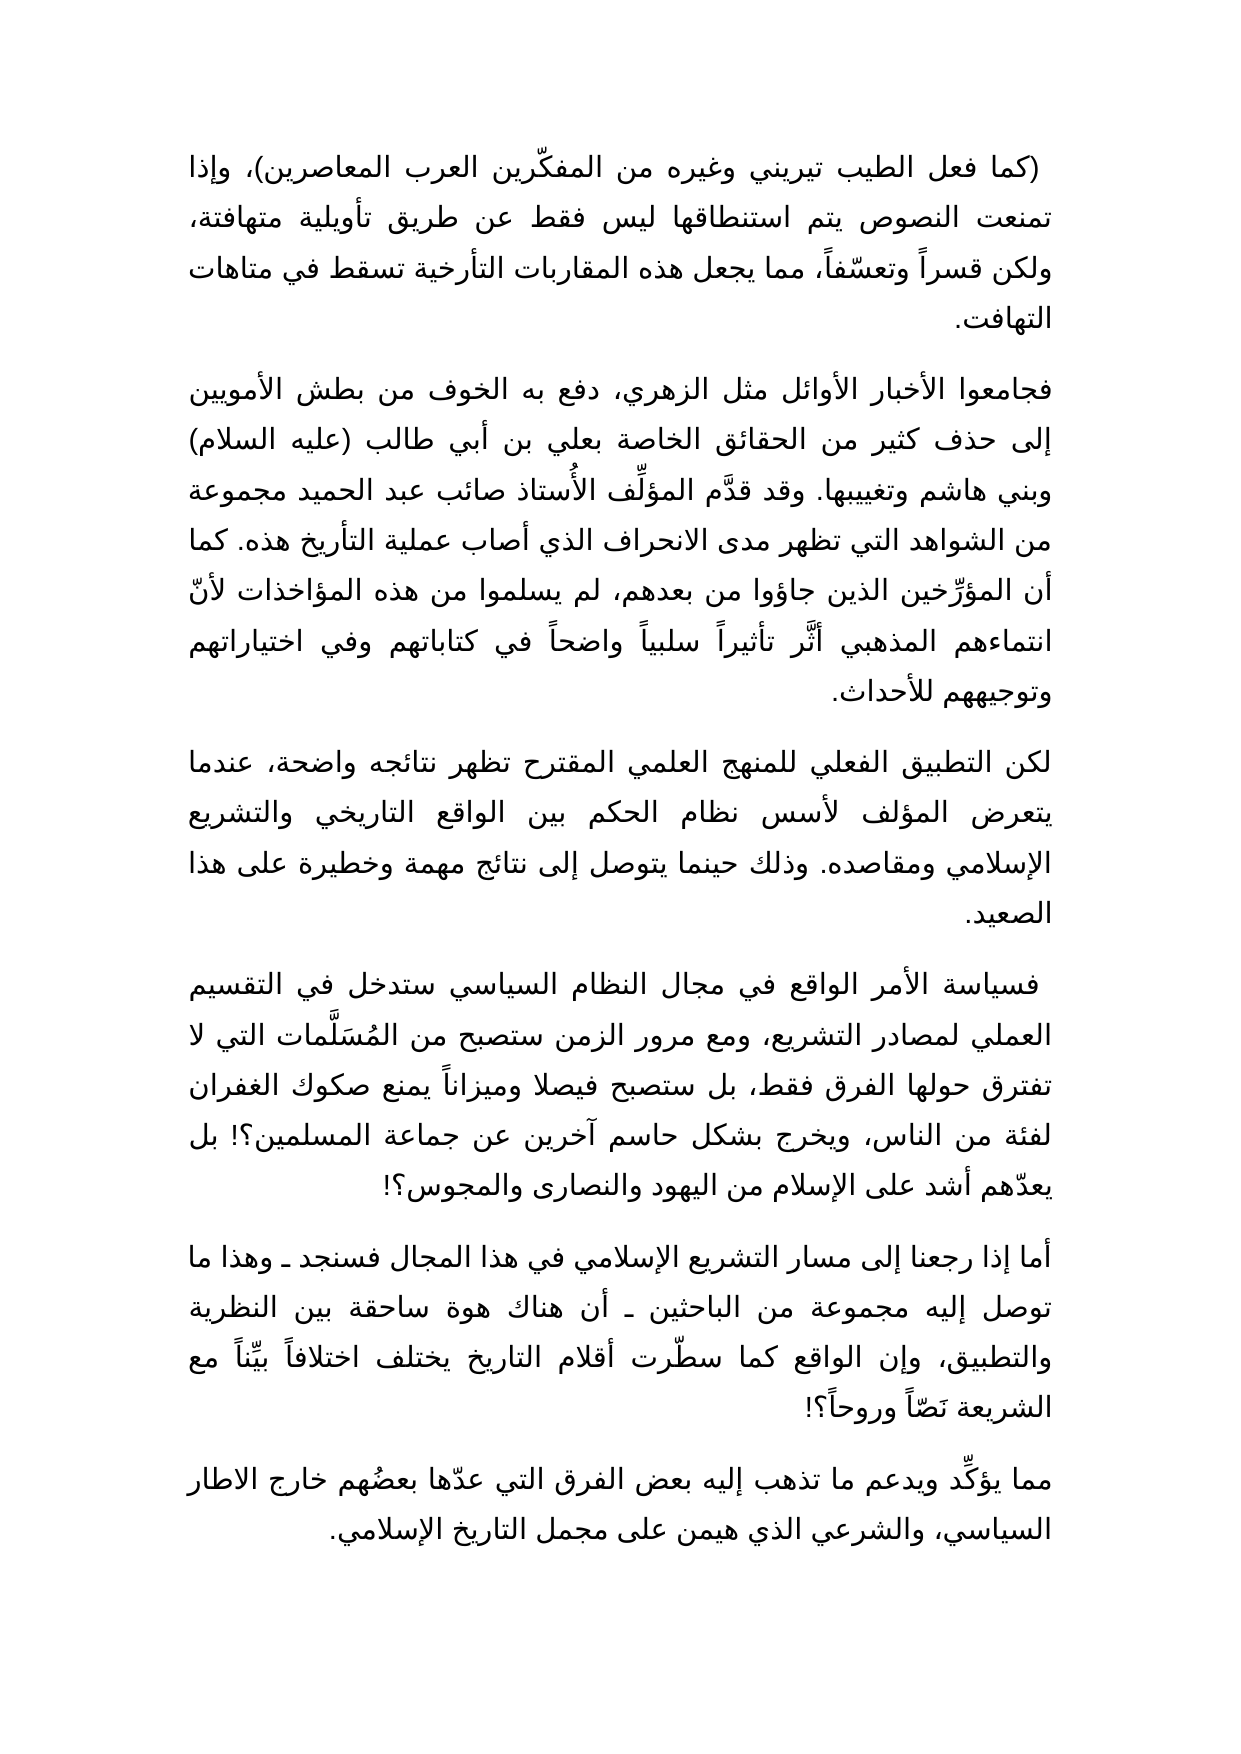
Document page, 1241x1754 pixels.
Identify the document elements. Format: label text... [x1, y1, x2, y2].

text مما يؤكِّد ويدعم ما تذهب إليه بعض الفرق التي عدّها بعضُهم خارج الاطار السياسي، والشرعي الذي هيمن على مجمل التاريخ الإسلامي. [187, 1462, 1053, 1546]
text فسياسة الأمر الواقع في مجال النظام السياسي ستدخل في التقسيم العملي لمصادر التشريع، ومع مرور الزمن ستصبح من المُسَلَّمات التي لا تفترق حولها الفرق فقط، بل ستصبح فيصلا وميزاناً يمنع صكوك الغفران لفئة من الناس، ويخرج بشكل حاسم آخرين عن جماعة المسلمين؟! بل يعدّهم أشد على الإسلام من اليهود والنصارى والمجوس؟! [187, 967, 1053, 1202]
text (كما فعل الطيب تيريني وغيره من المفكّرين العرب المعاصرين)، وإذا تمنعت النصوص يتم استنطاقها ليس فقط عن طريق تأويلية متهافتة، ولكن قسراً وتعسّفاً، مما يجعل هذه المقاربات التأرخية تسقط في متاهات التهافت. [187, 150, 1053, 334]
text أما إذا رجعنا إلى مسار التشريع الإسلامي في هذا المجال فسنجد ـ وهذا ما توصل إليه مجموعة من الباحثين ـ أن هناك هوة ساحقة بين النظرية والتطبيق، وإن الواقع كما سطّرت أقلام التاريخ يختلف اختلافاً بيِّناً مع الشريعة نَصّاً وروحاً؟! [187, 1239, 1053, 1424]
text لكن التطبيق الفعلي للمنهج العلمي المقترح تظهر نتائجه واضحة، عندما يتعرض المؤلف لأسس نظام الحكم بين الواقع التاريخي والتشريع الإسلامي ومقاصده. وذلك حينما يتوصل إلى نتائج مهمة وخطيرة على هذا الصعيد. [187, 745, 1053, 929]
text فجامعوا الأخبار الأوائل مثل الزهري، دفع به الخوف من بطش الأمويين إلى حذف كثير من الحقائق الخاصة بعلي بن أبي طالب (عليه السلام) وبني هاشم وتغييبها. وقد قدَّم المؤلِّف الأُستاذ صائب عبد الحميد مجموعة من الشواهد التي تظهر مدى الانحراف الذي أصاب عملية التأريخ هذه. كما أن المؤرِّخين الذين جاؤوا من بعدهم، لم يسلموا من هذه المؤاخذات لأنّ انتماءهم المذهبي أثَّر تأثيراً سلبياً واضحاً في كتاباتهم وفي اختياراتهم وتوجيههم للأحداث. [187, 372, 1053, 707]
